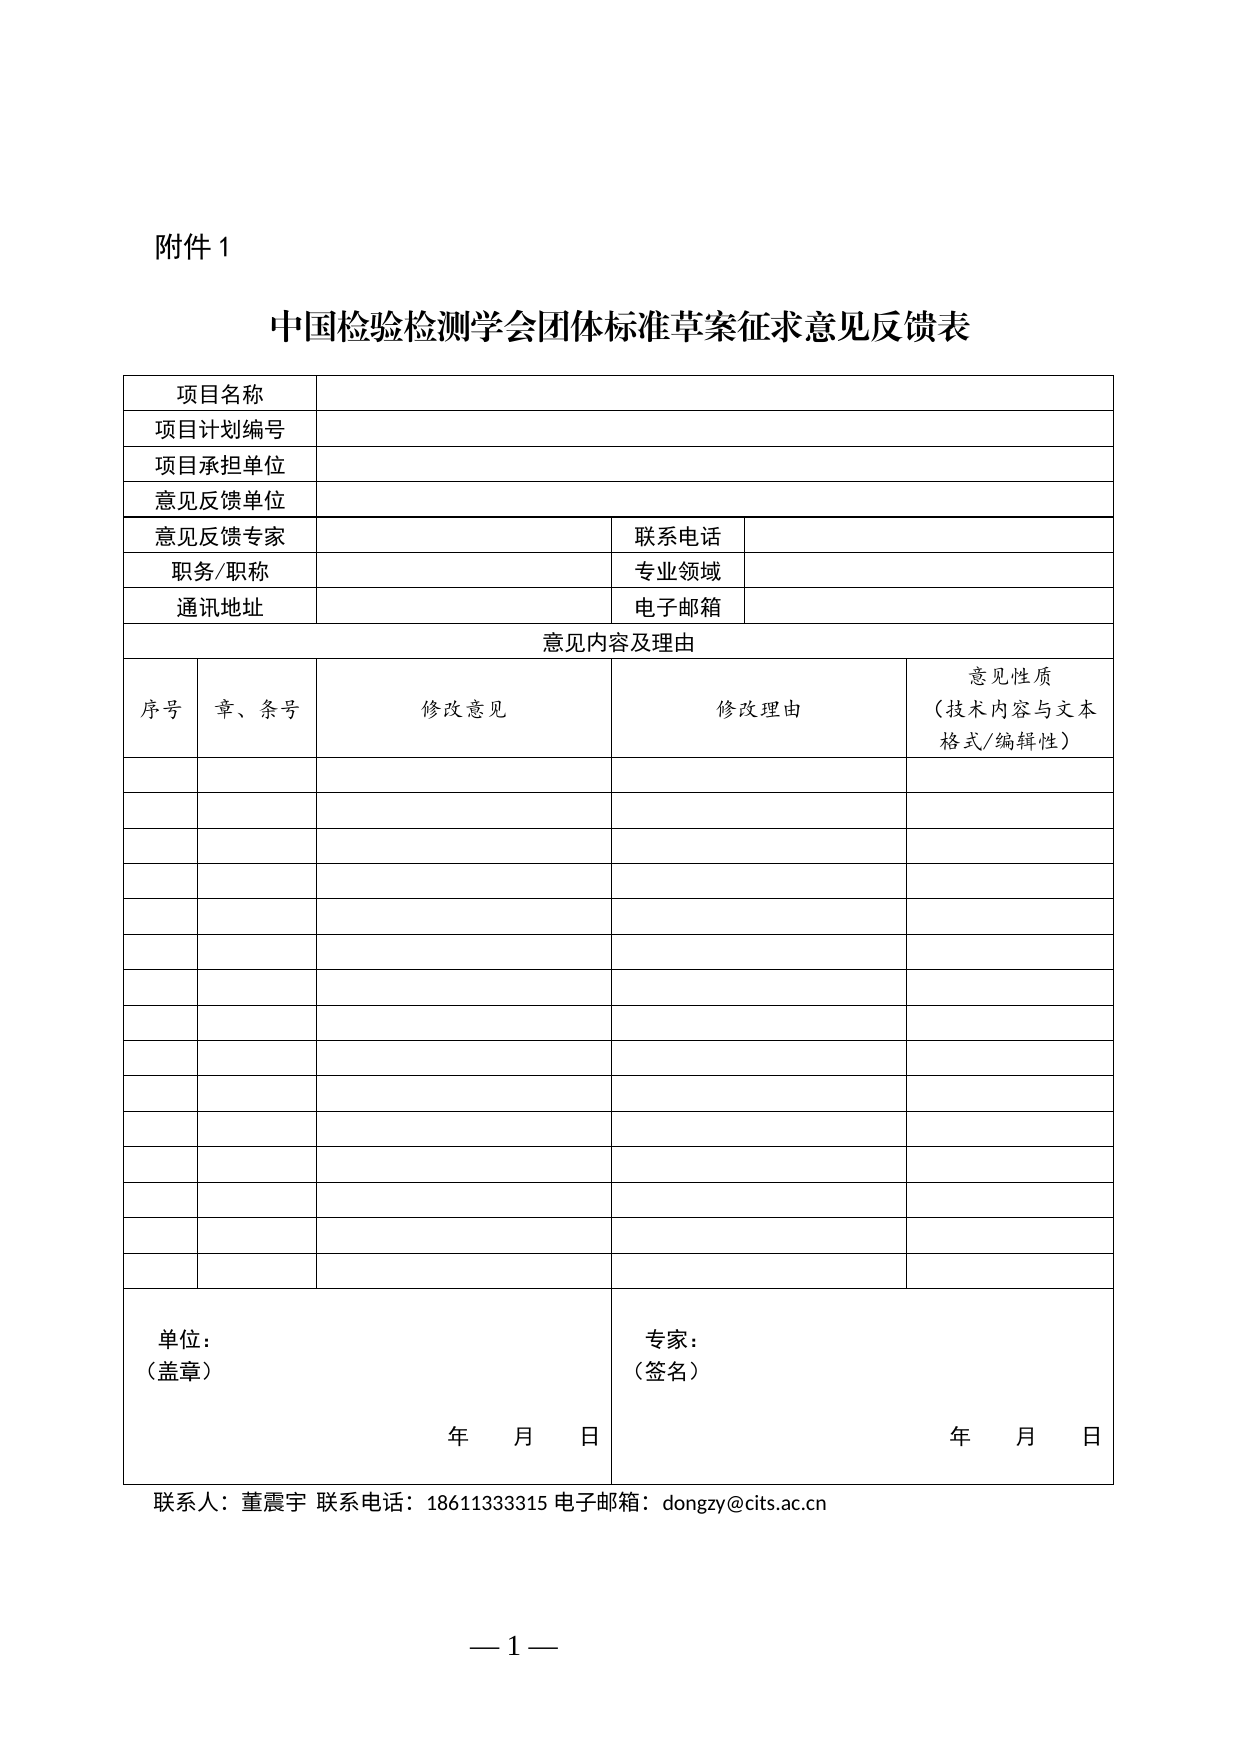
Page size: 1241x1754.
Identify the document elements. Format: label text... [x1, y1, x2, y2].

table_cell 序号 [124, 659, 197, 757]
table_cell [907, 1218, 1113, 1252]
table_cell [317, 447, 1113, 481]
table_cell 意见性质 （技术内容与文本格式/编辑性） [907, 659, 1113, 757]
table_cell 修改意见 [317, 659, 611, 757]
table_cell [317, 1183, 611, 1217]
table_cell [745, 588, 1113, 623]
table_cell [612, 935, 906, 969]
table_cell [198, 1006, 316, 1040]
table_cell [907, 935, 1113, 969]
table_cell [198, 935, 316, 969]
table_cell [907, 899, 1113, 934]
table_cell [124, 1183, 197, 1217]
table_cell [317, 1147, 611, 1182]
table_cell [198, 758, 316, 792]
table_cell [907, 758, 1113, 792]
table_cell [124, 793, 197, 827]
table_cell [198, 1112, 316, 1146]
table_cell [745, 518, 1113, 552]
table_cell [198, 1076, 316, 1111]
table_cell [907, 1076, 1113, 1111]
table_cell 意见内容及理由 [124, 624, 1113, 658]
table_cell [124, 829, 197, 863]
table_cell 专家： （签名） 年 月 日 [612, 1289, 1113, 1484]
table_cell [612, 1041, 906, 1075]
table_cell [317, 588, 611, 623]
text 附件1 [153, 212, 1087, 268]
text 联系人：董震宇 联系电话：18611333315 电子邮箱：dongzy@cits.ac.cn [153, 1485, 1087, 1517]
table_cell [124, 1254, 197, 1288]
table_cell [317, 1112, 611, 1146]
table_cell [124, 864, 197, 898]
table_cell [198, 1041, 316, 1075]
table_cell 通讯地址 [124, 588, 316, 623]
table_cell [317, 793, 611, 827]
table_cell [124, 899, 197, 934]
table_cell [124, 1041, 197, 1075]
table_cell [612, 1254, 906, 1288]
table_cell 意见反馈专家 [124, 518, 316, 552]
table_cell [612, 1076, 906, 1111]
table_cell [317, 758, 611, 792]
table_cell [907, 1254, 1113, 1288]
table_cell [907, 970, 1113, 1004]
table_cell 项目承担单位 [124, 447, 316, 481]
table_cell [317, 1254, 611, 1288]
table_cell [198, 793, 316, 827]
table_cell [124, 758, 197, 792]
table_cell [317, 864, 611, 898]
table_cell [907, 1147, 1113, 1182]
table_cell [317, 1218, 611, 1252]
table_cell [612, 864, 906, 898]
table_cell [124, 1076, 197, 1111]
table_cell [907, 1183, 1113, 1217]
table_cell 电子邮箱 [612, 588, 744, 623]
table_cell [317, 553, 611, 587]
table_cell [198, 970, 316, 1004]
table_header [317, 376, 1113, 410]
table_cell [124, 935, 197, 969]
text 中国检验检测学会团体标准草案征求意见反馈表 [153, 293, 1087, 350]
table_cell [198, 864, 316, 898]
table_cell [317, 970, 611, 1004]
table_cell [317, 1041, 611, 1075]
table_cell 职务/职称 [124, 553, 316, 587]
table_cell [198, 899, 316, 934]
table_cell [612, 758, 906, 792]
table_cell 专业领域 [612, 553, 744, 587]
table_cell [124, 970, 197, 1004]
table_cell [612, 829, 906, 863]
table_cell 单位： （盖章） 年 月 日 [124, 1289, 611, 1484]
table_cell [612, 970, 906, 1004]
table_cell [124, 1006, 197, 1040]
table_cell [198, 1147, 316, 1182]
table_cell 章、条号 [198, 659, 316, 757]
table_cell [907, 793, 1113, 827]
table_cell [612, 899, 906, 934]
table_cell 修改理由 [612, 659, 906, 757]
table_cell [317, 411, 1113, 446]
table_cell [612, 1112, 906, 1146]
table_cell [317, 935, 611, 969]
table_cell [612, 1183, 906, 1217]
table_cell [907, 829, 1113, 863]
table_cell [907, 1006, 1113, 1040]
table_cell [612, 793, 906, 827]
table_cell [612, 1006, 906, 1040]
table_cell 项目计划编号 [124, 411, 316, 446]
table_cell [317, 829, 611, 863]
table_cell [317, 482, 1113, 516]
table_cell [907, 864, 1113, 898]
table_cell 意见反馈单位 [124, 482, 316, 516]
table_cell 联系电话 [612, 518, 744, 552]
table_cell [745, 553, 1113, 587]
table_cell [198, 1254, 316, 1288]
table_cell [198, 1218, 316, 1252]
table_cell [124, 1112, 197, 1146]
table_cell [317, 518, 611, 552]
table_cell [124, 1218, 197, 1252]
table_cell [317, 899, 611, 934]
table_cell [612, 1147, 906, 1182]
table_cell [198, 829, 316, 863]
table_cell [317, 1076, 611, 1111]
table_cell [907, 1041, 1113, 1075]
table_cell [612, 1218, 906, 1252]
table_cell [317, 1006, 611, 1040]
table_cell [907, 1112, 1113, 1146]
table_cell [198, 1183, 316, 1217]
table_cell [124, 1147, 197, 1182]
table_header 项目名称 [124, 376, 316, 410]
